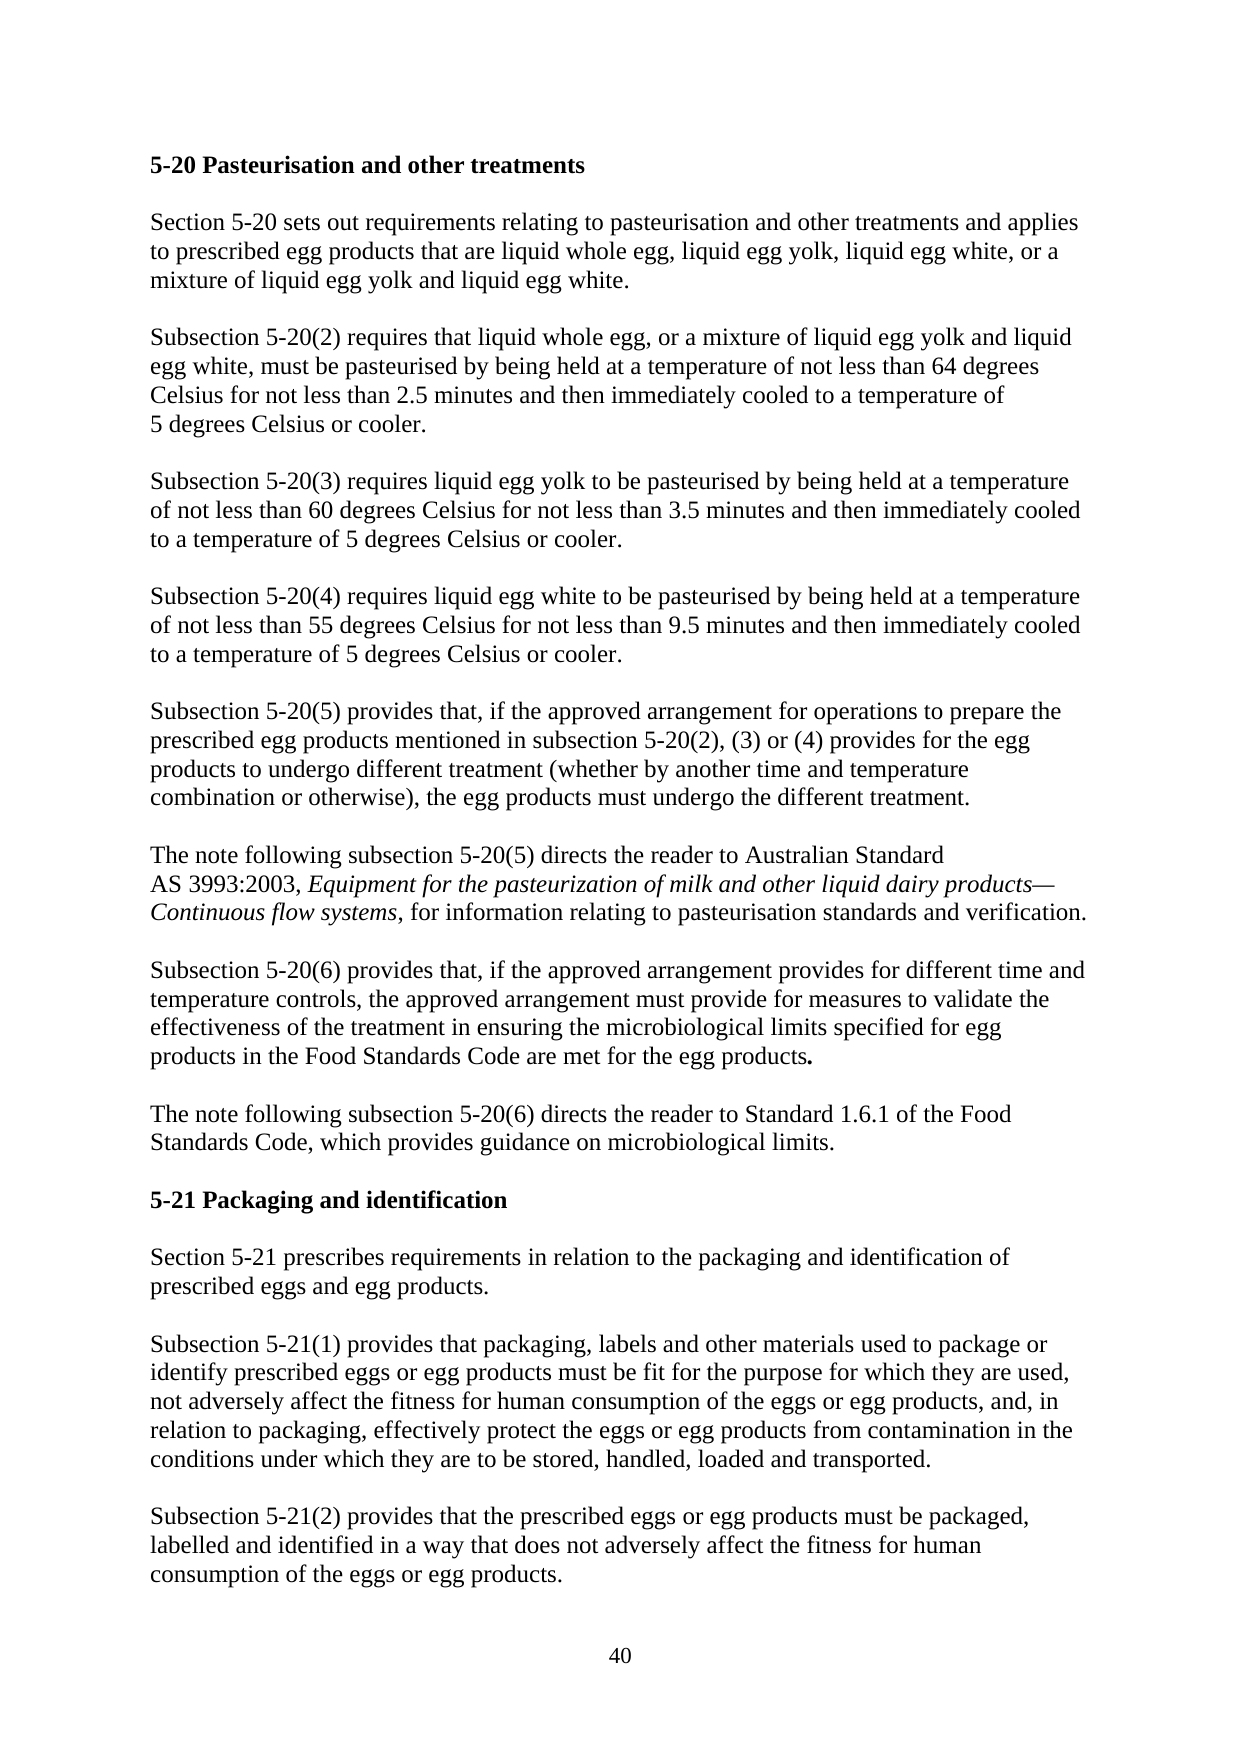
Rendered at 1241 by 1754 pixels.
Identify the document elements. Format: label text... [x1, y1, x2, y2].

text Subsection 5-20(6) provides that, if the approved arrangement provides for different time and temperature controls, the approved arrangement must provide for measures to validate the effectiveness of the treatment in ensuring the microbiological limits specified for egg products in the Food Standards Code are met for the egg products. [150, 955, 1090, 1070]
text Subsection 5-20(5) provides that, if the approved arrangement for operations to prepare the prescribed egg products mentioned in subsection 5-20(2), (3) or (4) provides for the egg products to undergo different treatment (whether by another time and temperature combination or otherwise), the egg products must undergo the different treatment. [150, 696, 1090, 811]
text Section 5-20 sets out requirements relating to pasteurisation and other treatments and applies to prescribed egg products that are liquid whole egg, liquid egg yolk, liquid egg white, or a mixture of liquid egg yolk and liquid egg white. [150, 207, 1090, 294]
text The note following subsection 5-20(6) directs the reader to Standard 1.6.1 of the Food Standards Code, which provides guidance on microbiological limits. [150, 1099, 1090, 1156]
text Section 5-21 prescribes requirements in relation to the packaging and identification of prescribed eggs and egg products. [150, 1242, 1090, 1300]
text 5-21 Packaging and identification [150, 1185, 1090, 1214]
text The note following subsection 5-20(5) directs the reader to Australian Standard AS 3993:2003, Equipment for the pasteurization of milk and other liquid dairy products—Continuous flow systems, for information relating to pasteurisation standards and verification. [150, 840, 1090, 926]
text 5-20 Pasteurisation and other treatments [150, 150, 1090, 179]
text Subsection 5-21(2) provides that the prescribed eggs or egg products must be packaged, labelled and identified in a way that does not adversely affect the fitness for human consumption of the eggs or egg products. [150, 1501, 1090, 1587]
text Subsection 5-20(2) requires that liquid whole egg, or a mixture of liquid egg yolk and liquid egg white, must be pasteurised by being held at a temperature of not less than 64 degrees Celsius for not less than 2.5 minutes and then immediately cooled to a temperature of 5 degrees Celsius or cooler. [150, 322, 1090, 437]
text Subsection 5-20(4) requires liquid egg white to be pasteurised by being held at a temperature of not less than 55 degrees Celsius for not less than 9.5 minutes and then immediately cooled to a temperature of 5 degrees Celsius or cooler. [150, 581, 1090, 667]
text Subsection 5-20(3) requires liquid egg yolk to be pasteurised by being held at a temperature of not less than 60 degrees Celsius for not less than 3.5 minutes and then immediately cooled to a temperature of 5 degrees Celsius or cooler. [150, 466, 1090, 552]
text Subsection 5-21(1) provides that packaging, labels and other materials used to package or identify prescribed eggs or egg products must be fit for the purpose for which they are used, not adversely affect the fitness for human consumption of the eggs or egg products, and, in relation to packaging, effectively protect the eggs or egg products from contamination in the conditions under which they are to be stored, handled, loaded and transported. [150, 1329, 1090, 1472]
